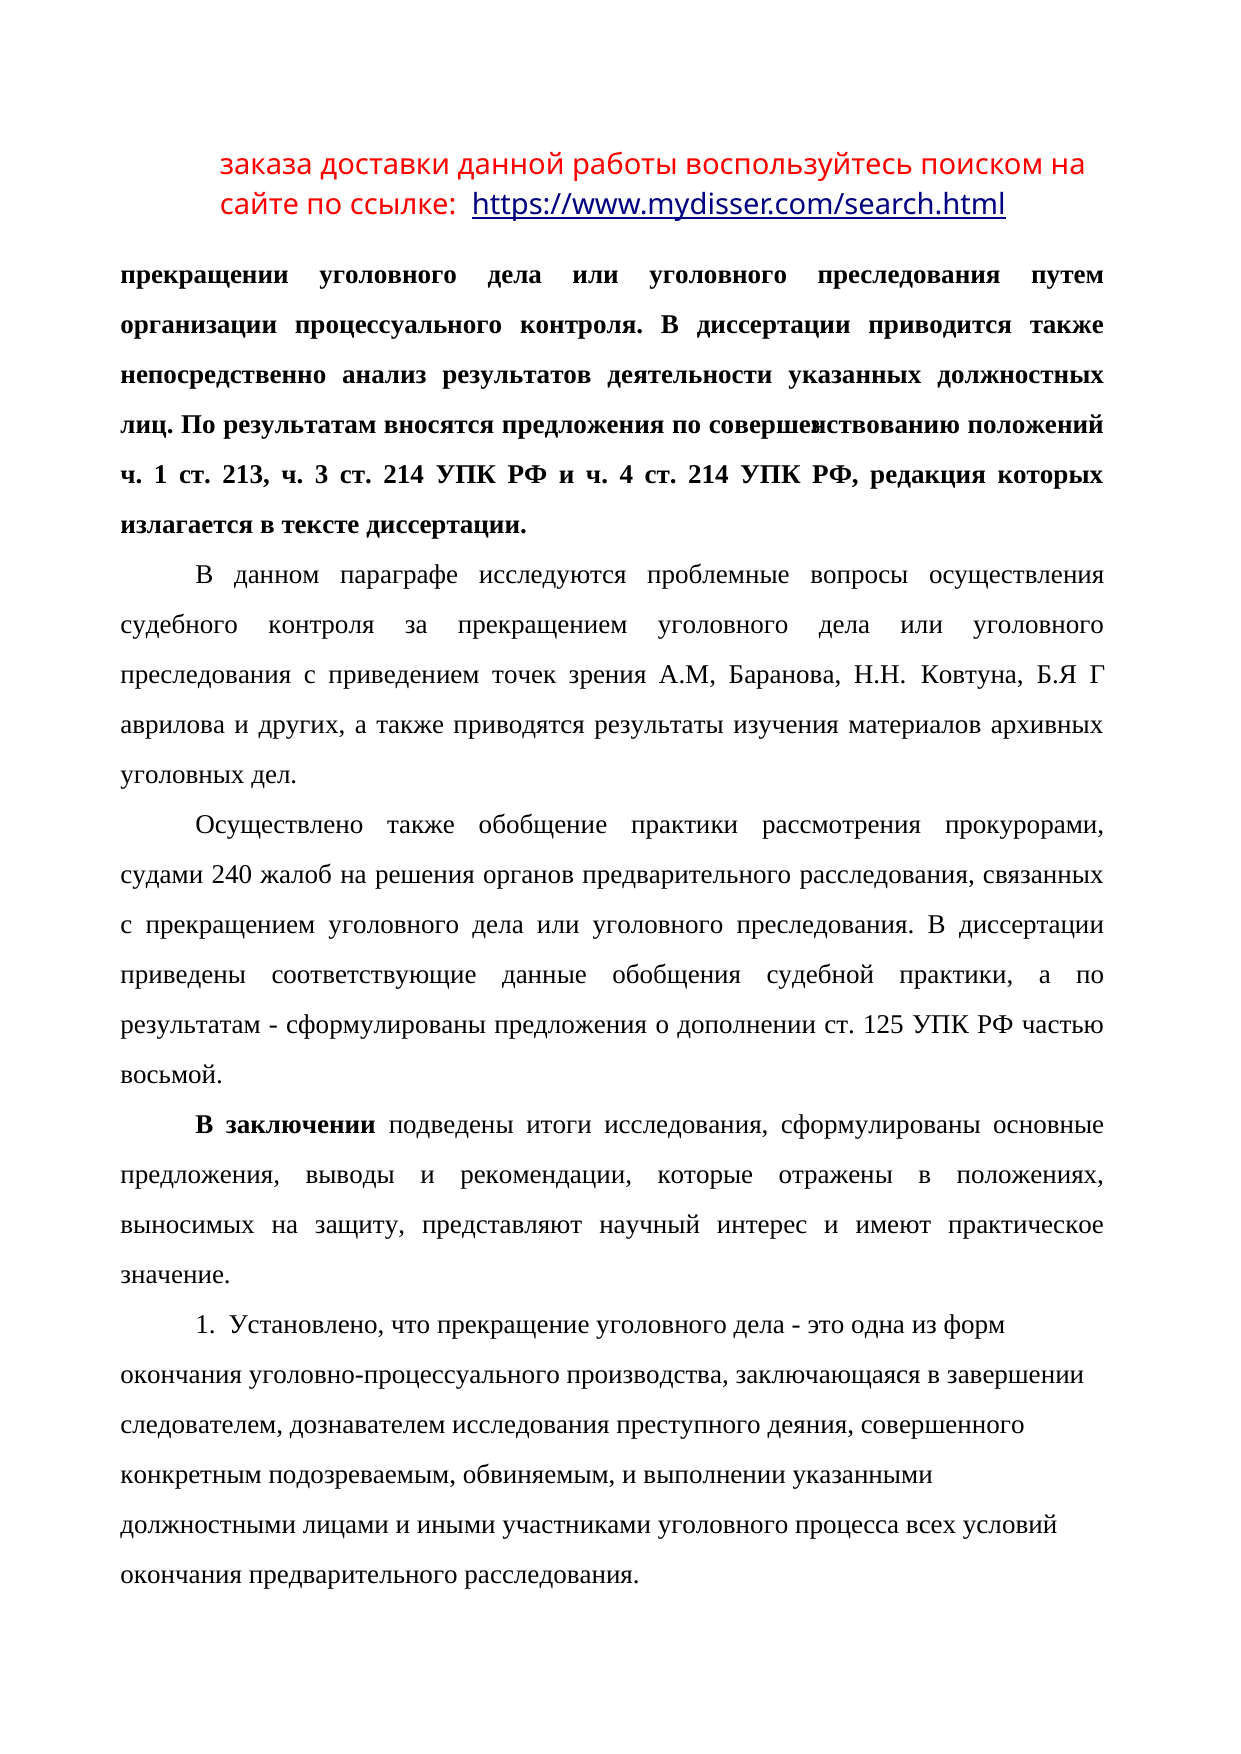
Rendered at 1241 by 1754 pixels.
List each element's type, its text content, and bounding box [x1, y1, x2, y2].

list Установлено, что прекращение уголовного дела - это одна из форм окончания уголовно-процессуального производства, заключающаяся в завершении следователем, дознавателем исследования преступного деяния, совершенного конкретным подозреваемым, обвиняемым, и выполнении указанными должностными лицами и иными участниками уголовного процесса всех условий окончания предварительного расследования. [120, 1294, 1105, 1594]
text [120, 244, 1105, 544]
text В данном параграфе исследуются проблемные вопросы осуществления судебного контроля за прекращением уголовного дела или уголовного преследования с приведением точек зрения А.М, Баранова, Н.Н. Ковтуна, Б.Я Г аврилова и других, а также приводятся результаты изучения материалов архивных уголовных дел. [120, 544, 1105, 794]
text В заключении подведены итоги исследования, сформулированы основные предложения, выводы и рекомендации, которые отражены в положениях, выносимых на защиту, представляют научный интерес и имеют практическое значение. [120, 1094, 1105, 1294]
text Осуществлено также обобщение практики рассмотрения прокурорами, судами 240 жалоб на решения органов предварительного расследования, связанных с прекращением уголовного дела или уголовного преследования. В диссертации приведены соответствующие данные обобщения судебной практики, а по результатам - сформулированы предложения о дополнении ст. 125 УПК РФ частью восьмой. [120, 794, 1105, 1094]
